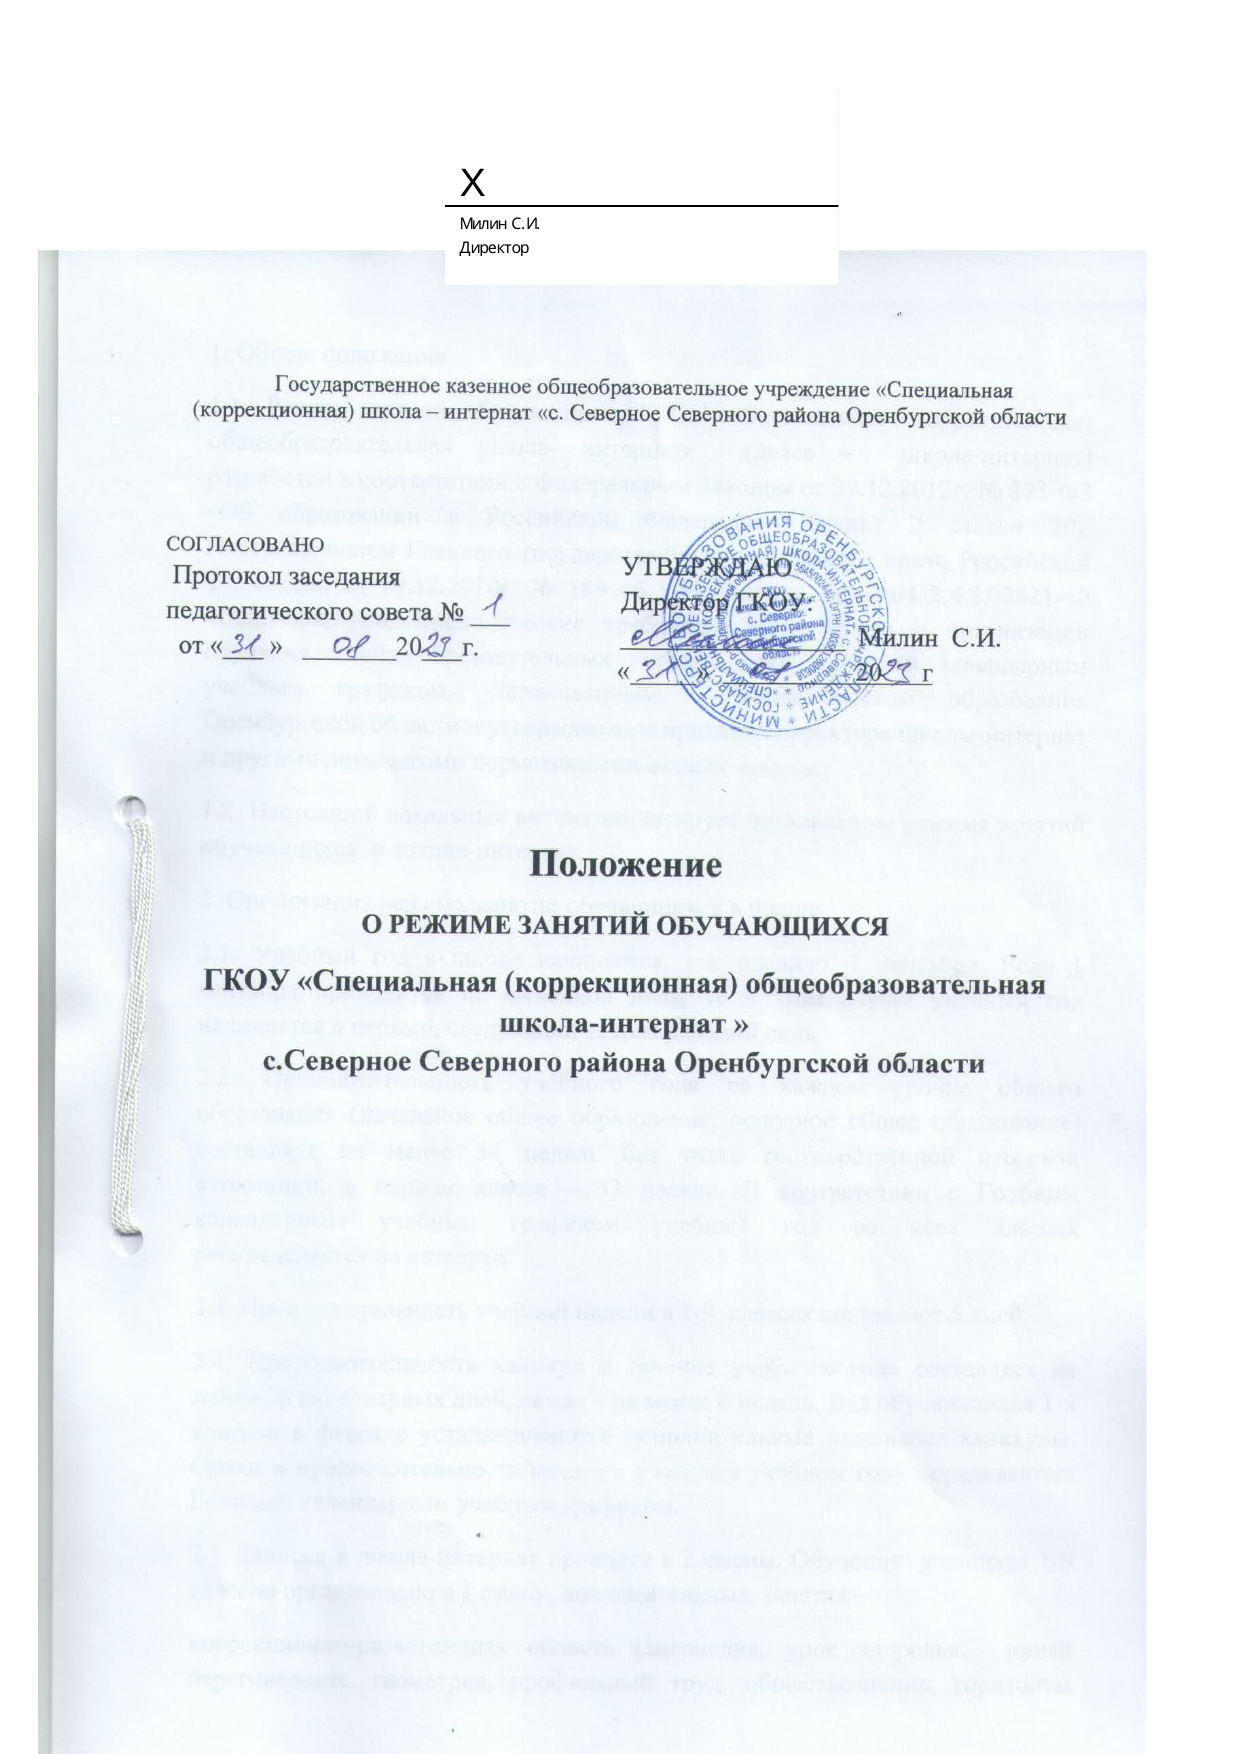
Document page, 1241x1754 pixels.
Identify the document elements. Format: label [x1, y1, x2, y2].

picture [27, 248, 1157, 1754]
